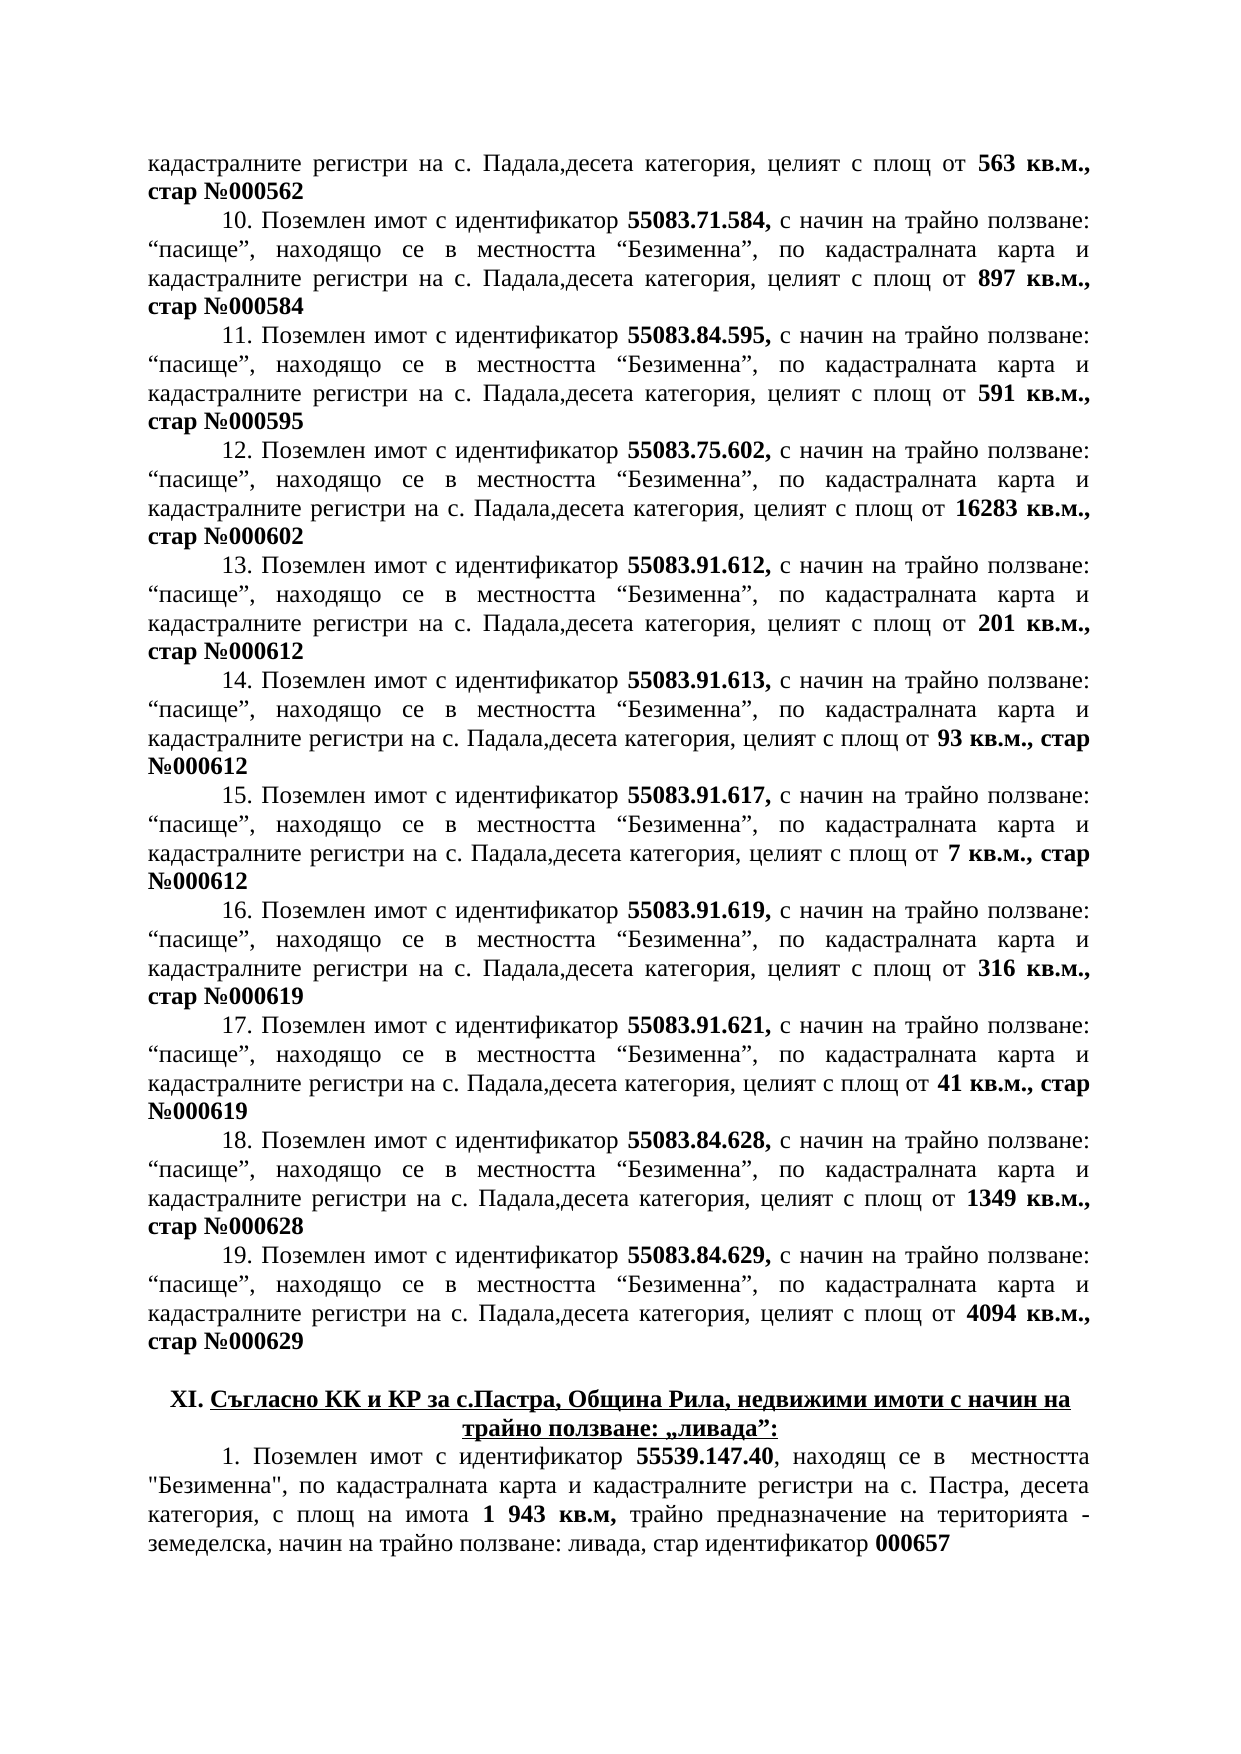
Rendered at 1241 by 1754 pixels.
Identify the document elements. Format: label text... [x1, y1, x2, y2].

text 19. Поземлен имот с идентификатор 55083.84.629, с начин на трайно ползване: “пасище”, находящо се в местността “Безименна”, по кадастралната карта и кадастралните регистри на с. Падала,десета категория, целият с площ от 4094 кв.м., стар №000629 [148, 1240, 1090, 1355]
text 13. Поземлен имот с идентификатор 55083.91.612, с начин на трайно ползване: “пасище”, находящо се в местността “Безименна”, по кадастралната карта и кадастралните регистри на с. Падала,десета категория, целият с площ от 201 кв.м., стар №000612 [148, 550, 1090, 665]
text XI. Съгласно КК и КР за с.Пастра, Община Рила, недвижими имоти с начин на трайно ползване: „ливада”: [148, 1384, 1093, 1441]
text 18. Поземлен имот с идентификатор 55083.84.628, с начин на трайно ползване: “пасище”, находящо се в местността “Безименна”, по кадастралната карта и кадастралните регистри на с. Падала,десета категория, целият с площ от 1349 кв.м., стар №000628 [148, 1125, 1090, 1240]
text 12. Поземлен имот с идентификатор 55083.75.602, с начин на трайно ползване: “пасище”, находящо се в местността “Безименна”, по кадастралната карта и кадастралните регистри на с. Падала,десета категория, целият с площ от 16283 кв.м., стар №000602 [148, 435, 1090, 550]
text 11. Поземлен имот с идентификатор 55083.84.595, с начин на трайно ползване: “пасище”, находящо се в местността “Безименна”, по кадастралната карта и кадастралните регистри на с. Падала,десета категория, целият с площ от 591 кв.м., стар №000595 [148, 320, 1090, 435]
text 16. Поземлен имот с идентификатор 55083.91.619, с начин на трайно ползване: “пасище”, находящо се в местността “Безименна”, по кадастралната карта и кадастралните регистри на с. Падала,десета категория, целият с площ от 316 кв.м., стар №000619 [148, 895, 1090, 1010]
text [148, 148, 1090, 205]
text 1. Поземлен имот с идентификатор 55539.147.40, находящ се в местността "Безименна", по кадастралната карта и кадастралните регистри на с. Пастра, десета категория, с площ на имота 1 943 кв.м, трайно предназначение на територията - земеделска, начин на трайно ползване: ливада, стар идентификатор 000657 [148, 1441, 1090, 1556]
text 14. Поземлен имот с идентификатор 55083.91.613, с начин на трайно ползване: “пасище”, находящо се в местността “Безименна”, по кадастралната карта и кадастралните регистри на с. Падала,десета категория, целият с площ от 93 кв.м., стар №000612 [148, 665, 1090, 780]
text 15. Поземлен имот с идентификатор 55083.91.617, с начин на трайно ползване: “пасище”, находящо се в местността “Безименна”, по кадастралната карта и кадастралните регистри на с. Падала,десета категория, целият с площ от 7 кв.м., стар №000612 [148, 780, 1090, 895]
text 17. Поземлен имот с идентификатор 55083.91.621, с начин на трайно ползване: “пасище”, находящо се в местността “Безименна”, по кадастралната карта и кадастралните регистри на с. Падала,десета категория, целият с площ от 41 кв.м., стар №000619 [148, 1010, 1090, 1125]
text 10. Поземлен имот с идентификатор 55083.71.584, с начин на трайно ползване: “пасище”, находящо се в местността “Безименна”, по кадастралната карта и кадастралните регистри на с. Падала,десета категория, целият с площ от 897 кв.м., стар №000584 [148, 205, 1090, 320]
